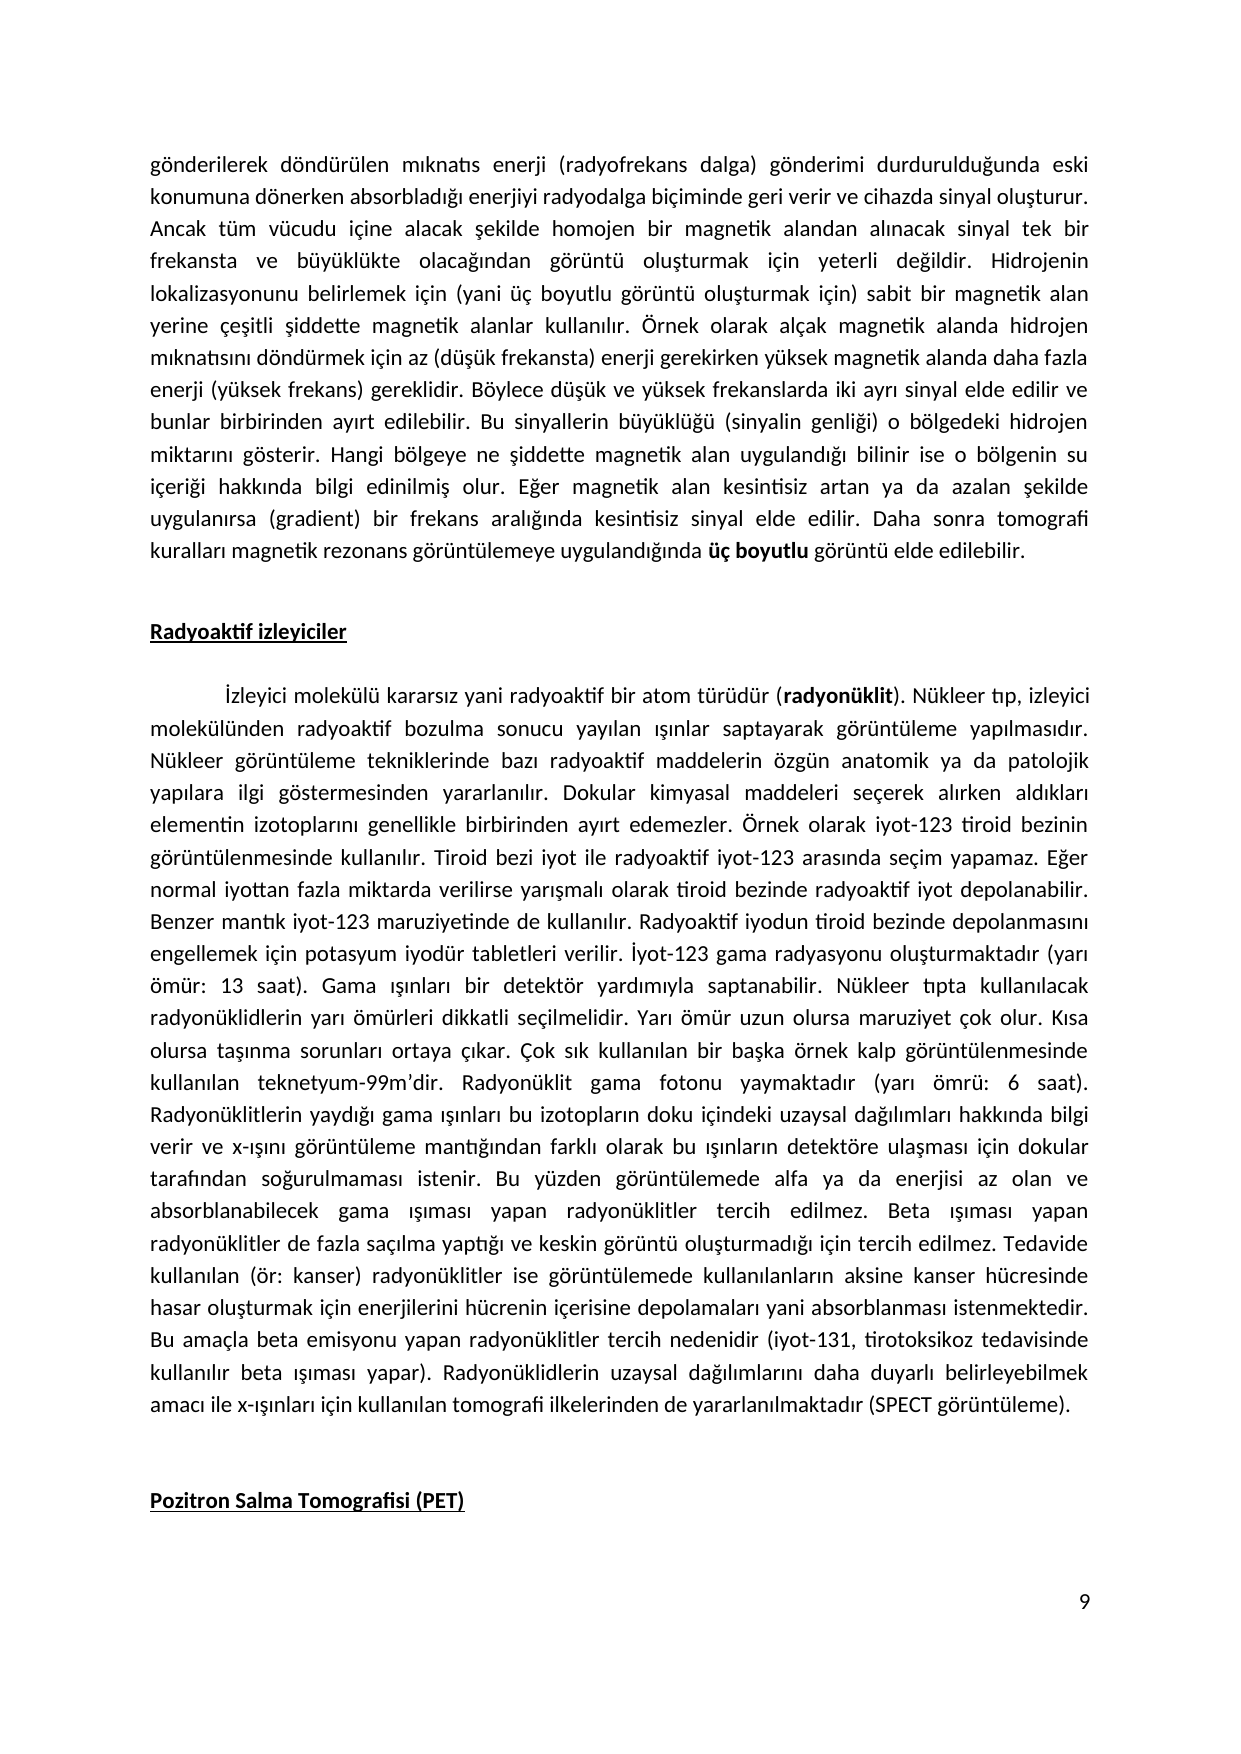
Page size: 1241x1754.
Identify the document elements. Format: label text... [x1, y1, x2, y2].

text İzleyici molekülü kararsız yani radyoaktif bir atom türüdür (radyonüklit). Nükleer tıp, izleyici molekülünden radyoaktif bozulma sonucu yayılan ışınlar saptayarak görüntüleme yapılmasıdır. Nükleer görüntüleme tekniklerinde bazı radyoaktif maddelerin özgün anatomik ya da patolojik yapılara ilgi göstermesinden yararlanılır. Dokular kimyasal maddeleri seçerek alırken aldıkları elementin izotoplarını genellikle birbirinden ayırt edemezler. Örnek olarak iyot-123 tiroid bezinin görüntülenmesinde kullanılır. Tiroid bezi iyot ile radyoaktif iyot-123 arasında seçim yapamaz. Eğer normal iyottan fazla miktarda verilirse yarışmalı olarak tiroid bezinde radyoaktif iyot depolanabilir. Benzer mantık iyot-123 maruziyetinde de kullanılır. Radyoaktif iyodun tiroid bezinde depolanmasını engellemek için potasyum iyodür tabletleri verilir. İyot-123 gama radyasyonu oluşturmaktadır (yarı ömür: 13 saat). Gama ışınları bir detektör yardımıyla saptanabilir. Nükleer tıpta kullanılacak radyonüklidlerin yarı ömürleri dikkatli seçilmelidir. Yarı ömür uzun olursa maruziyet çok olur. Kısa olursa taşınma sorunları ortaya çıkar. Çok sık kullanılan bir başka örnek kalp görüntülenmesinde kullanılan teknetyum-99m’dir. Radyonüklit gama fotonu yaymaktadır (yarı ömrü: 6 saat). Radyonüklitlerin yaydığı gama ışınları bu izotopların doku içindeki uzaysal dağılımları hakkında bilgi verir ve x-ışını görüntüleme mantığından farklı olarak bu ışınların detektöre ulaşması için dokular tarafından soğurulmaması istenir. Bu yüzden görüntülemede alfa ya da enerjisi az olan ve absorblanabilecek gama ışıması yapan radyonüklitler tercih edilmez. Beta ışıması yapan radyonüklitler de fazla saçılma yaptığı ve keskin görüntü oluşturmadığı için tercih edilmez. Tedavide kullanılan (ör: kanser) radyonüklitler ise görüntülemede kullanılanların aksine kanser hücresinde hasar oluşturmak için enerjilerini hücrenin içerisine depolamaları yani absorblanması istenmektedir. Bu amaçla beta emisyonu yapan radyonüklitler tercih nedenidir (iyot-131, tirotoksikoz tedavisinde kullanılır beta ışıması yapar). Radyonüklidlerin uzaysal dağılımlarını daha duyarlı belirleyebilmek amacı ile x-ışınları için kullanılan tomografi ilkelerinden de yararlanılmaktadır (SPECT görüntüleme). [150, 682, 1090, 1418]
text Radyoaktif izleyiciler [150, 617, 1090, 645]
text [150, 150, 1090, 564]
text Pozitron Salma Tomografisi (PET) [150, 1486, 1090, 1514]
